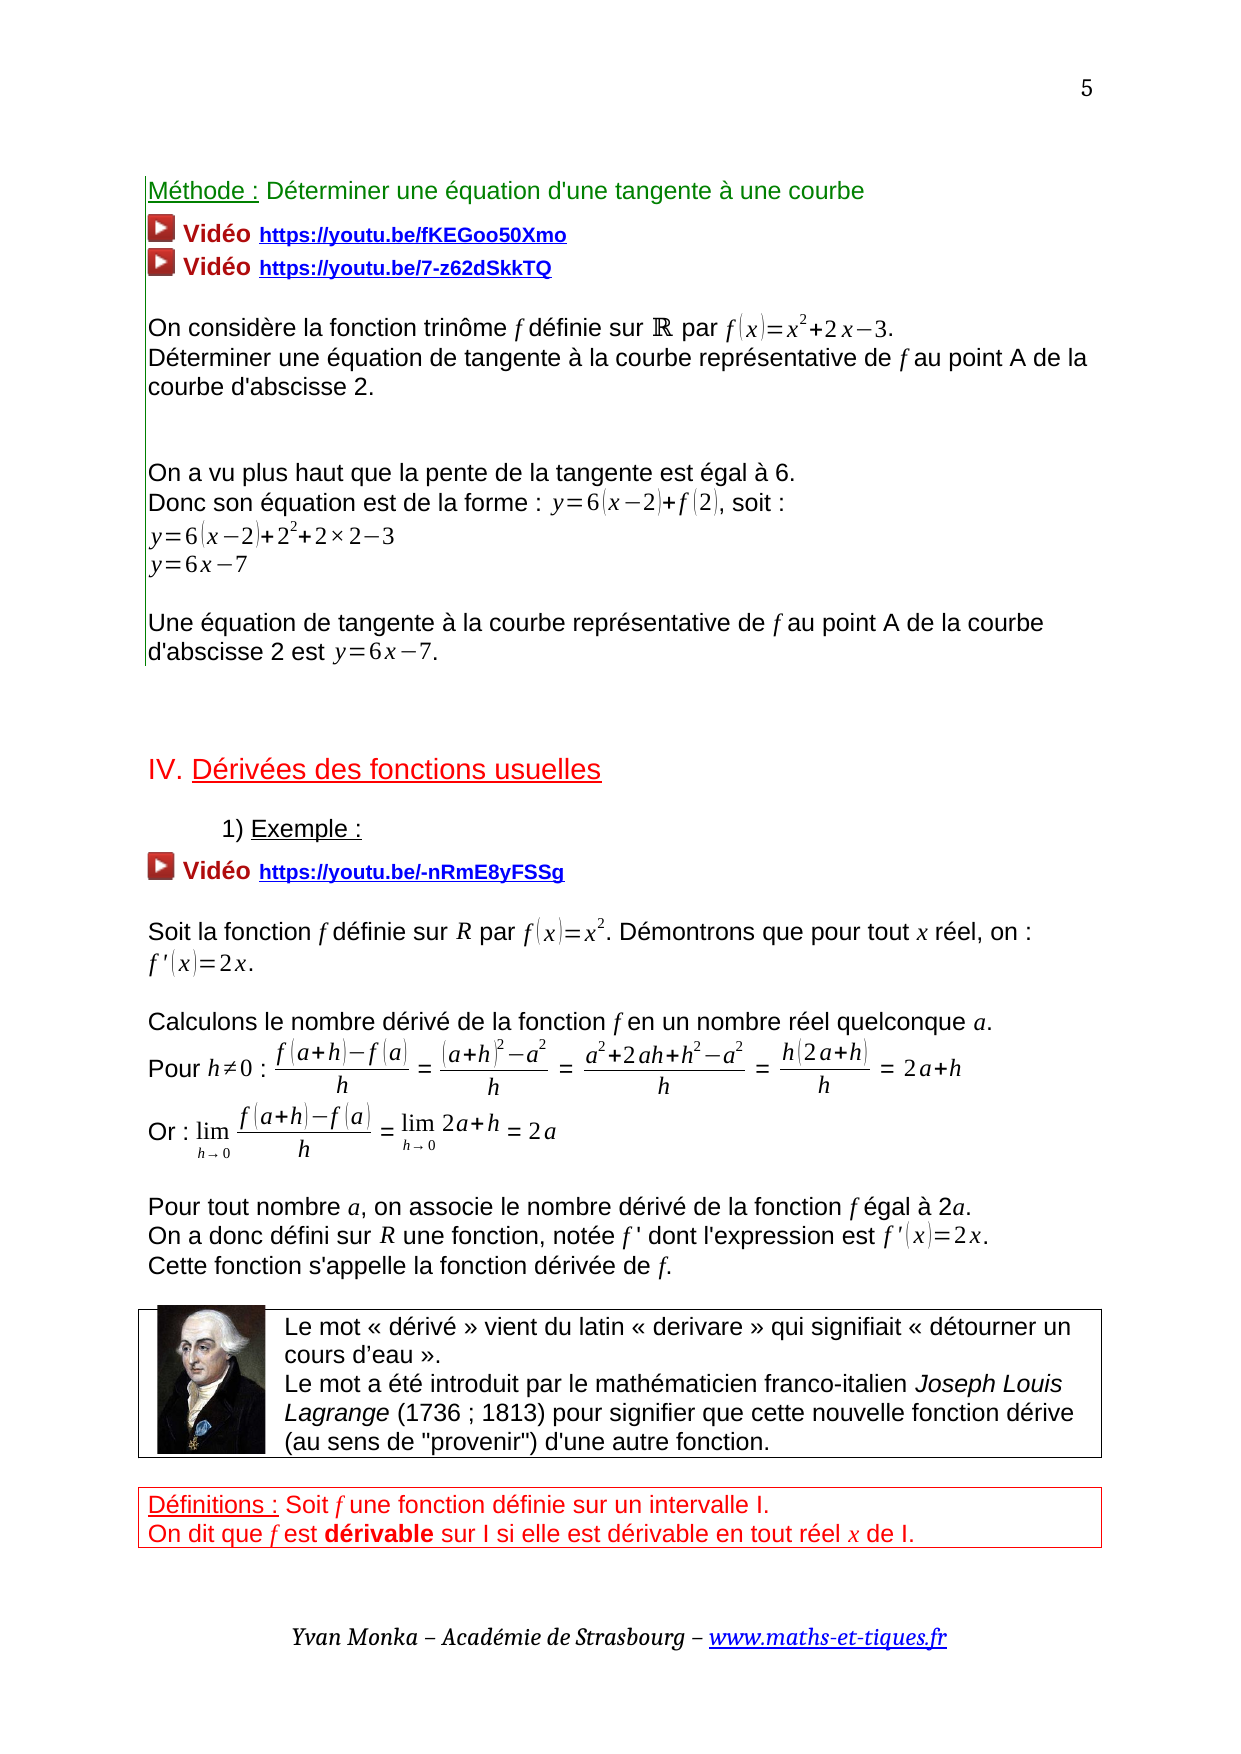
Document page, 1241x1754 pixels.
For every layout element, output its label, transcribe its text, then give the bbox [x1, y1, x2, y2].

text Vidéo https://youtu.be/fKEGoo50Xmo [146, 215, 1057, 248]
picture [147, 214, 175, 242]
text On a donc défini sur une fonction, notée f ' dont l'expression est . [148, 1220, 1093, 1251]
text On a vu plus haut que la pente de la tangente est égal à 6. [148, 458, 1093, 487]
text Le mot a été introduit par le mathématicien franco-italien Joseph Louis Lagrange (1736 ; 1813) pour signifier que cette nouvelle fonction dérive (au sens de "provenir") d'une autre fonction. [139, 1366, 1101, 1457]
text On dit que f est dérivable sur I si elle est dérivable en tout réel x de I. [148, 1519, 1093, 1547]
text Soit la fonction f définie sur par . Démontrons que pour tout x réel, on : . [148, 915, 1093, 978]
text Vidéo https://youtu.be/-nRmE8yFSSg [148, 853, 1057, 886]
text Déterminer une équation de tangente à la courbe représentative de f au point A de la courbe d'abscisse 2. [148, 343, 1093, 401]
picture [147, 248, 175, 276]
text Méthode : Déterminer une équation d'une tangente à une courbe [148, 176, 1093, 205]
text Vidéo https://youtu.be/7-z62dSkkTQ [146, 248, 1057, 282]
picture [147, 852, 175, 880]
text Définitions : Soit f une fonction définie sur un intervalle I. [139, 1488, 1101, 1519]
text Une équation de tangente à la courbe représentative de f au point A de la courbe d'abscisse 2 est . [148, 608, 1093, 666]
text IV. Dérivées des fonctions usuelles [148, 752, 1093, 785]
text Pour : = = = = [148, 1036, 1093, 1101]
text 1) Exemple : [148, 814, 1093, 843]
text Calculons le nombre dérivé de la fonction f en un nombre réel quelconque a. [148, 1007, 1093, 1036]
text Donc son équation est de la forme : , soit : [148, 487, 1093, 518]
text Pour tout nombre a, on associe le nombre dérivé de la fonction f égal à 2a. [148, 1191, 1093, 1220]
text Le mot « dérivé » vient du latin « derivare » qui signifiait « détourner un cours d’eau ». [266, 1310, 1101, 1366]
picture [157, 1305, 266, 1453]
text Cette fonction s'appelle la fonction dérivée de f. [148, 1251, 1093, 1280]
text Or : = = [148, 1101, 1093, 1163]
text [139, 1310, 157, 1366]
text On considère la fonction trinôme f définie sur ℝ par . [148, 311, 1093, 343]
